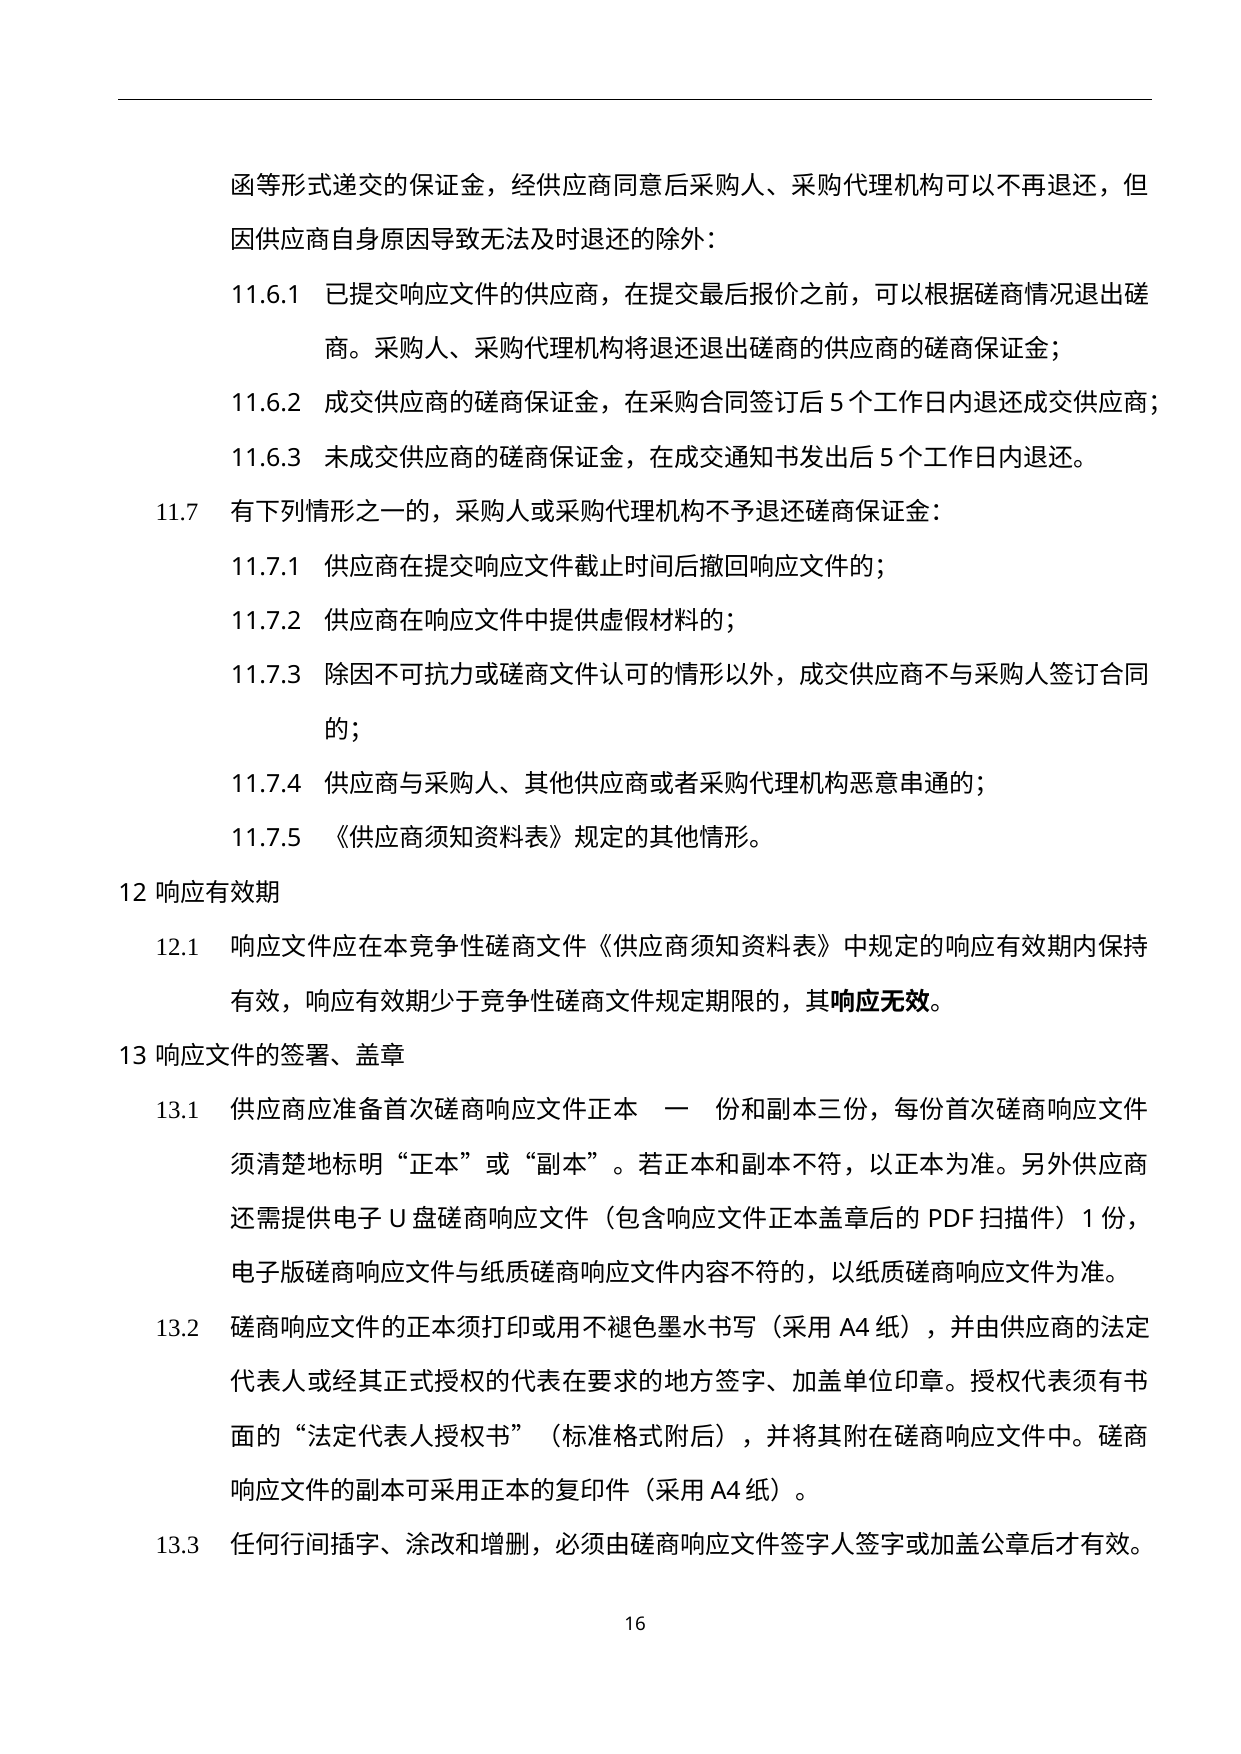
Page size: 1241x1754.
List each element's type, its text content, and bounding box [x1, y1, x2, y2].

list 已提交响应文件的供应商，在提交最后报价之前，可以根据磋商情况退出磋商。采购人、采购代理机构将退还退出磋商的供应商的磋商保证金； [231, 274, 1152, 365]
list 磋商响应文件的正本须打印或用不褪色墨水书写（采用A4纸），并由供应商的法定代表人或经其正式授权的代表在要求的地方签字、加盖单位印章。授权代表须有书面的“法定代表人授权书”（标准格式附后），并将其附在磋商响应文件中。磋商响应文件的副本可采用正本的复印件（采用A4纸）。 [155, 1307, 1152, 1507]
list 《供应商须知资料表》规定的其他情形。 [231, 818, 1152, 854]
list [155, 165, 1152, 256]
list 有下列情形之一的，采购人或采购代理机构不予退还磋商保证金： [155, 492, 1152, 528]
list 供应商在提交响应文件截止时间后撤回响应文件的； [231, 546, 1152, 582]
list 响应文件的签署、盖章 [118, 1035, 1152, 1072]
list 供应商与采购人、其他供应商或者采购代理机构恶意串通的； [231, 763, 1152, 800]
list 成交供应商的磋商保证金，在采购合同签订后5个工作日内退还成交供应商； [231, 383, 1152, 419]
list 响应有效期 [118, 872, 1152, 908]
list 供应商在响应文件中提供虚假材料的； [231, 600, 1152, 637]
list 响应文件应在本竞争性磋商文件《供应商须知资料表》中规定的响应有效期内保持有效，响应有效期少于竞争性磋商文件规定期限的，其响应无效。 [155, 927, 1152, 1017]
list 未成交供应商的磋商保证金，在成交通知书发出后5个工作日内退还。 [231, 437, 1152, 473]
list 除因不可抗力或磋商文件认可的情形以外，成交供应商不与采购人签订合同的； [231, 655, 1152, 745]
list 任何行间插字、涂改和增删，必须由磋商响应文件签字人签字或加盖公章后才有效。 [155, 1525, 1152, 1561]
list 供应商应准备首次磋商响应文件正本 一 份和副本三份，每份首次磋商响应文件须清楚地标明“正本”或“副本”。若正本和副本不符，以正本为准。另外供应商还需提供电子U盘磋商响应文件（包含响应文件正本盖章后的PDF扫描件）1份，电子版磋商响应文件与纸质磋商响应文件内容不符的，以纸质磋商响应文件为准。 [155, 1090, 1152, 1289]
